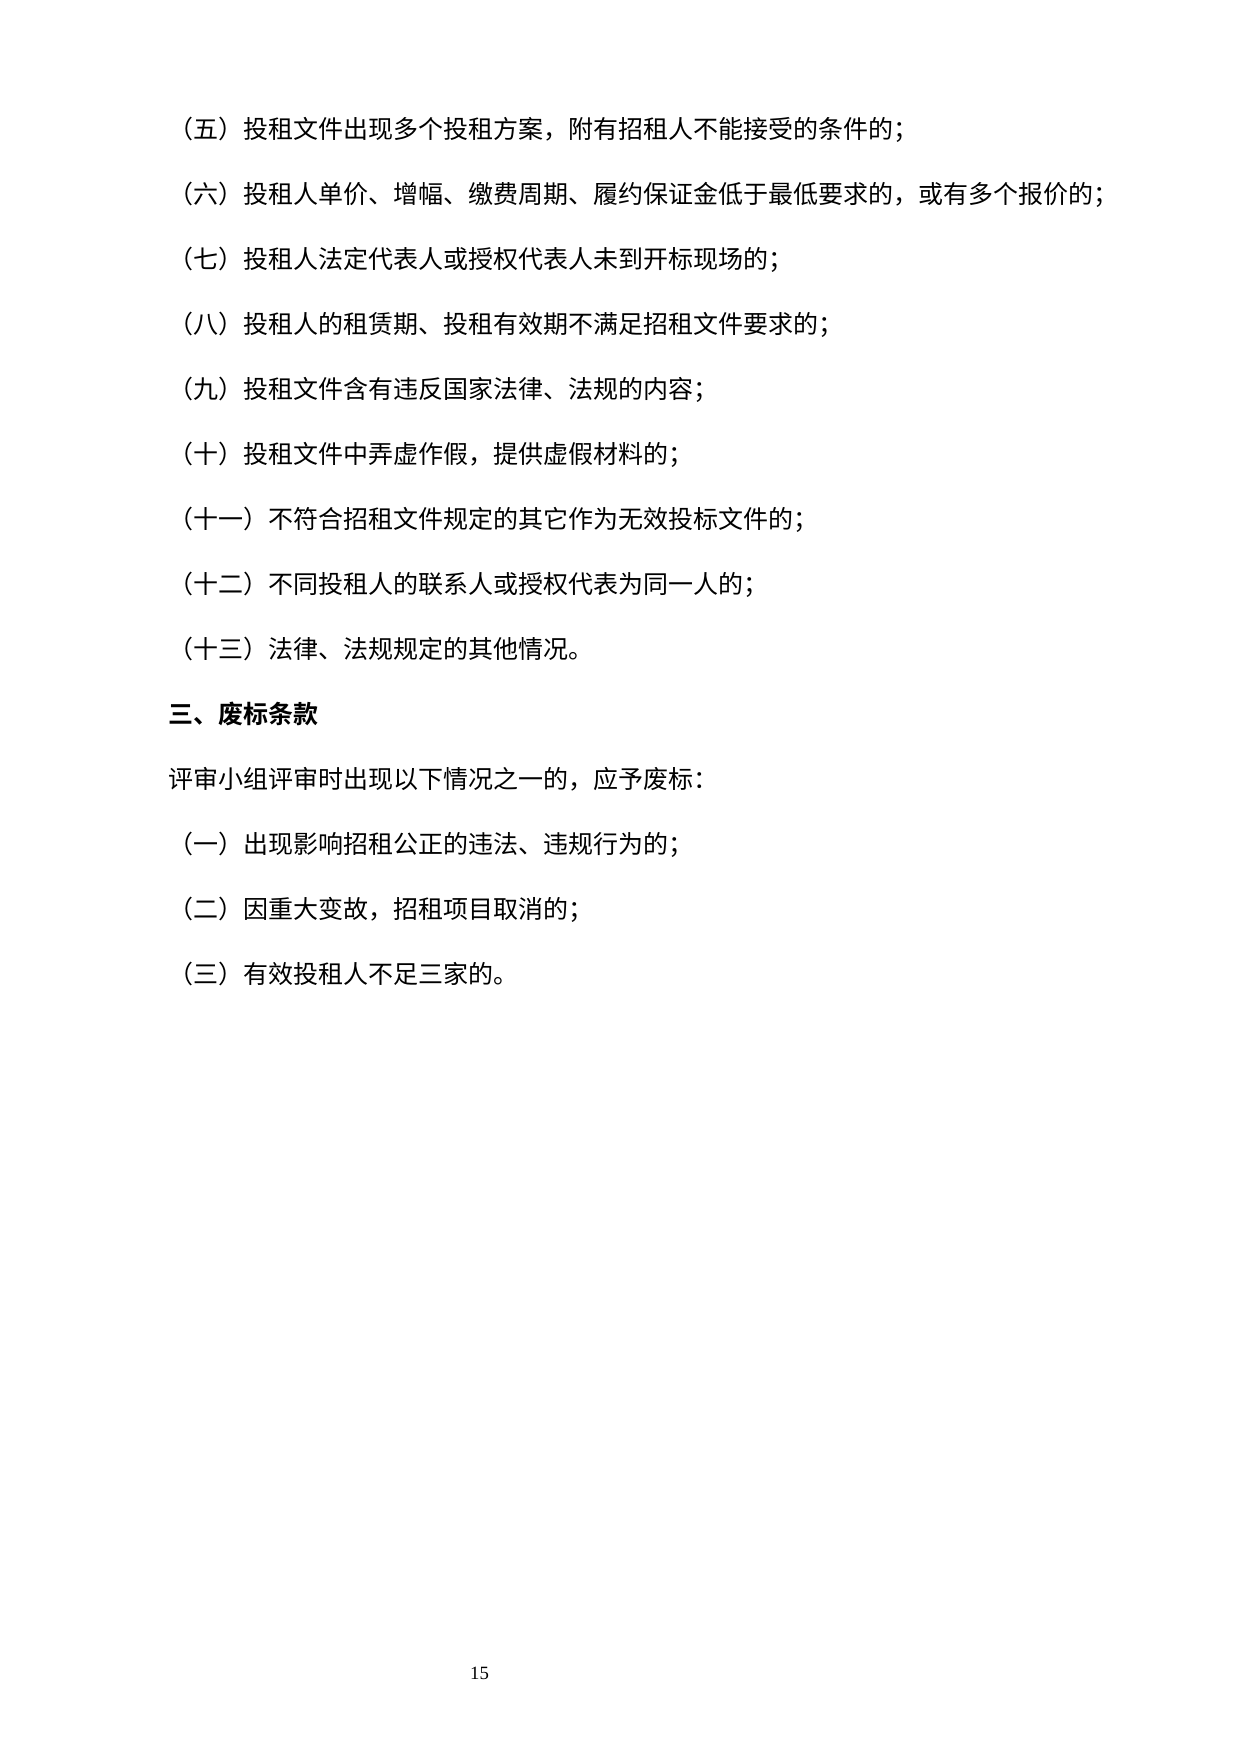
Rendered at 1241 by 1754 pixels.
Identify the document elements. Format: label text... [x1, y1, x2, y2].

text （十一）不符合招租文件规定的其它作为无效投标文件的； [118, 485, 1122, 550]
text （三）有效投租人不足三家的。 [118, 940, 1122, 1005]
text （十二）不同投租人的联系人或授权代表为同一人的； [118, 550, 1122, 615]
text （十）投租文件中弄虚作假，提供虚假材料的； [118, 420, 1122, 485]
text 评审小组评审时出现以下情况之一的，应予废标： [118, 745, 1122, 810]
list 投租人的租赁期、投租有效期不满足招租文件要求的； [118, 290, 1122, 355]
list 投租人单价、增幅、缴费周期、履约保证金低于最低要求的，或有多个报价的； [118, 160, 1122, 225]
text （二）因重大变故，招租项目取消的； [118, 875, 1122, 940]
text （一）出现影响招租公正的违法、违规行为的； [118, 810, 1122, 875]
text 三、废标条款 [118, 680, 1122, 745]
list 投租文件出现多个投租方案，附有招租人不能接受的条件的； [118, 95, 1122, 160]
text （九）投租文件含有违反国家法律、法规的内容； [118, 355, 1122, 420]
list 投租人法定代表人或授权代表人未到开标现场的； [118, 225, 1122, 290]
text （十三）法律、法规规定的其他情况。 [118, 615, 1122, 680]
